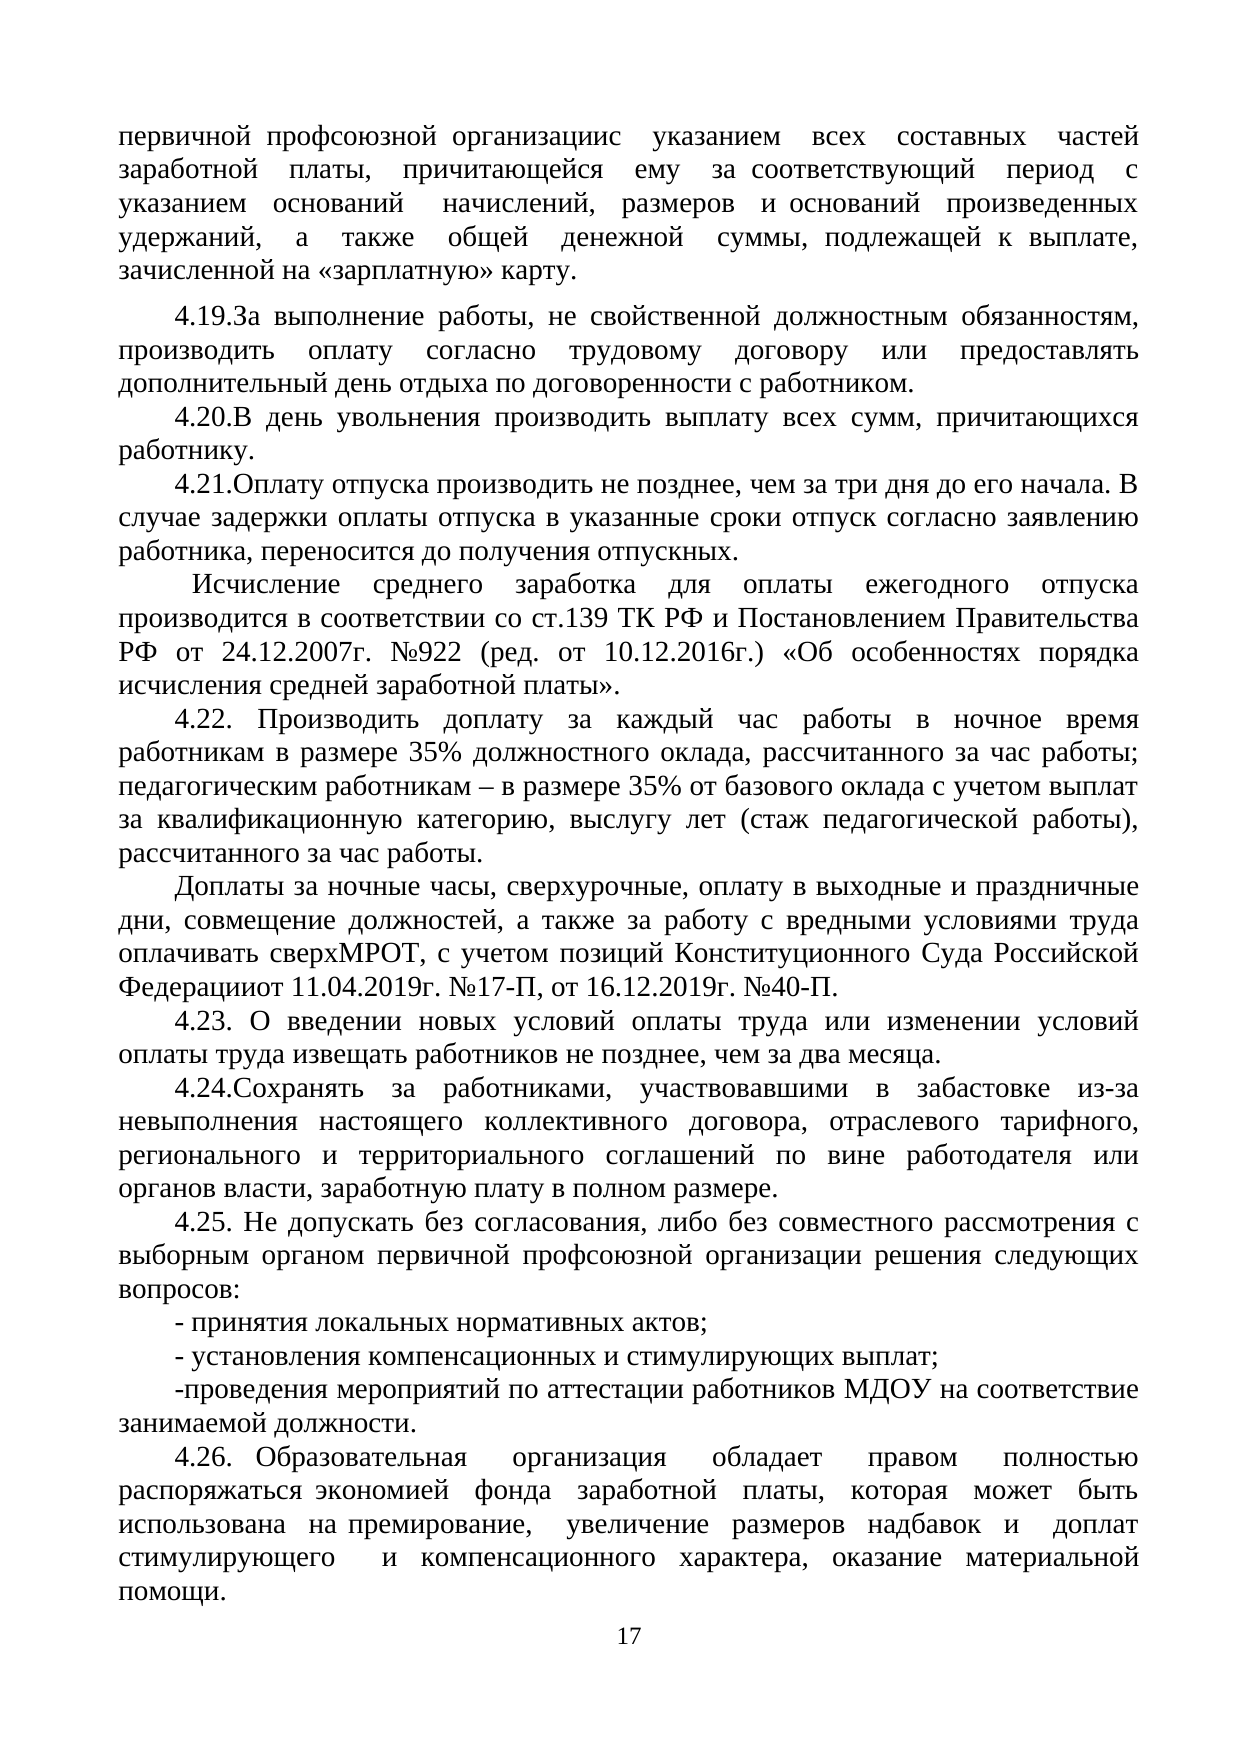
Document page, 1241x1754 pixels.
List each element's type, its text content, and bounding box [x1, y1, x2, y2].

text 4.21.Оплату отпуска производить не позднее, чем за три дня до его начала. В случае задержки оплаты отпуска в указанные сроки отпуск согласно заявлению работника, переносится до получения отпускных. [118, 466, 1140, 567]
text -проведения мероприятий по аттестации работников МДОУ на соответствие занимаемой должности. [118, 1372, 1140, 1439]
text 4.23. О введении новых условий оплаты труда или изменении условий оплаты труда извещать работников не позднее, чем за два месяца. [118, 1003, 1140, 1070]
text - установления компенсационных и стимулирующих выплат; [118, 1338, 1140, 1372]
text 4.22. Производить доплату за каждый час работы в ночное время работникам в размере 35% должностного оклада, рассчитанного за час работы; педагогическим работникам – в размере 35% от базового оклада с учетом выплат за квалификационную категорию, выслугу лет (стаж педагогической работы), рассчитанного за час работы. [118, 701, 1140, 868]
text 4.19.За выполнение работы, не свойственной должностным обязанностям, производить оплату согласно трудовому договору или предоставлять дополнительный день отдыха по договоренности с работником. [118, 298, 1140, 399]
text Исчисление среднего заработка для оплаты ежегодного отпуска производится в соответствии со ст.139 ТК РФ и Постановлением Правительства РФ от 24.12.2007г. №922 (ред. от 10.12.2016г.) «Об особенностях порядка исчисления средней заработной платы». [118, 567, 1140, 701]
text - принятия локальных нормативных актов; [118, 1304, 1140, 1338]
text 4.20.В день увольнения производить выплату всех сумм, причитающихся работнику. [118, 399, 1140, 466]
text Доплаты за ночные часы, сверхурочные, оплату в выходные и праздничные дни, совмещение должностей, а также за работу с вредными условиями труда оплачивать сверхМРОТ, с учетом позиций Конституционного Суда Российской Федерацииот 11.04.2019г. №17-П, от 16.12.2019г. №40-П. [118, 868, 1140, 1003]
text 4.26. Образовательная организация обладает правом полностью распоряжаться экономией фонда заработной платы, которая может быть использована на премирование, увеличение размеров надбавок и доплат стимулирующего и компенсационного характера, оказание материальной помощи. [118, 1439, 1140, 1606]
text 4.25. Не допускать без согласования, либо без совместного рассмотрения с выборным органом первичной профсоюзной организации решения следующих вопросов: [118, 1204, 1140, 1304]
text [118, 118, 1140, 286]
text 4.24.Сохранять за работниками, участвовавшими в забастовке из-за невыполнения настоящего коллективного договора, отраслевого тарифного, регионального и территориального соглашений по вине работодателя или органов власти, заработную плату в полном размере. [118, 1070, 1140, 1204]
